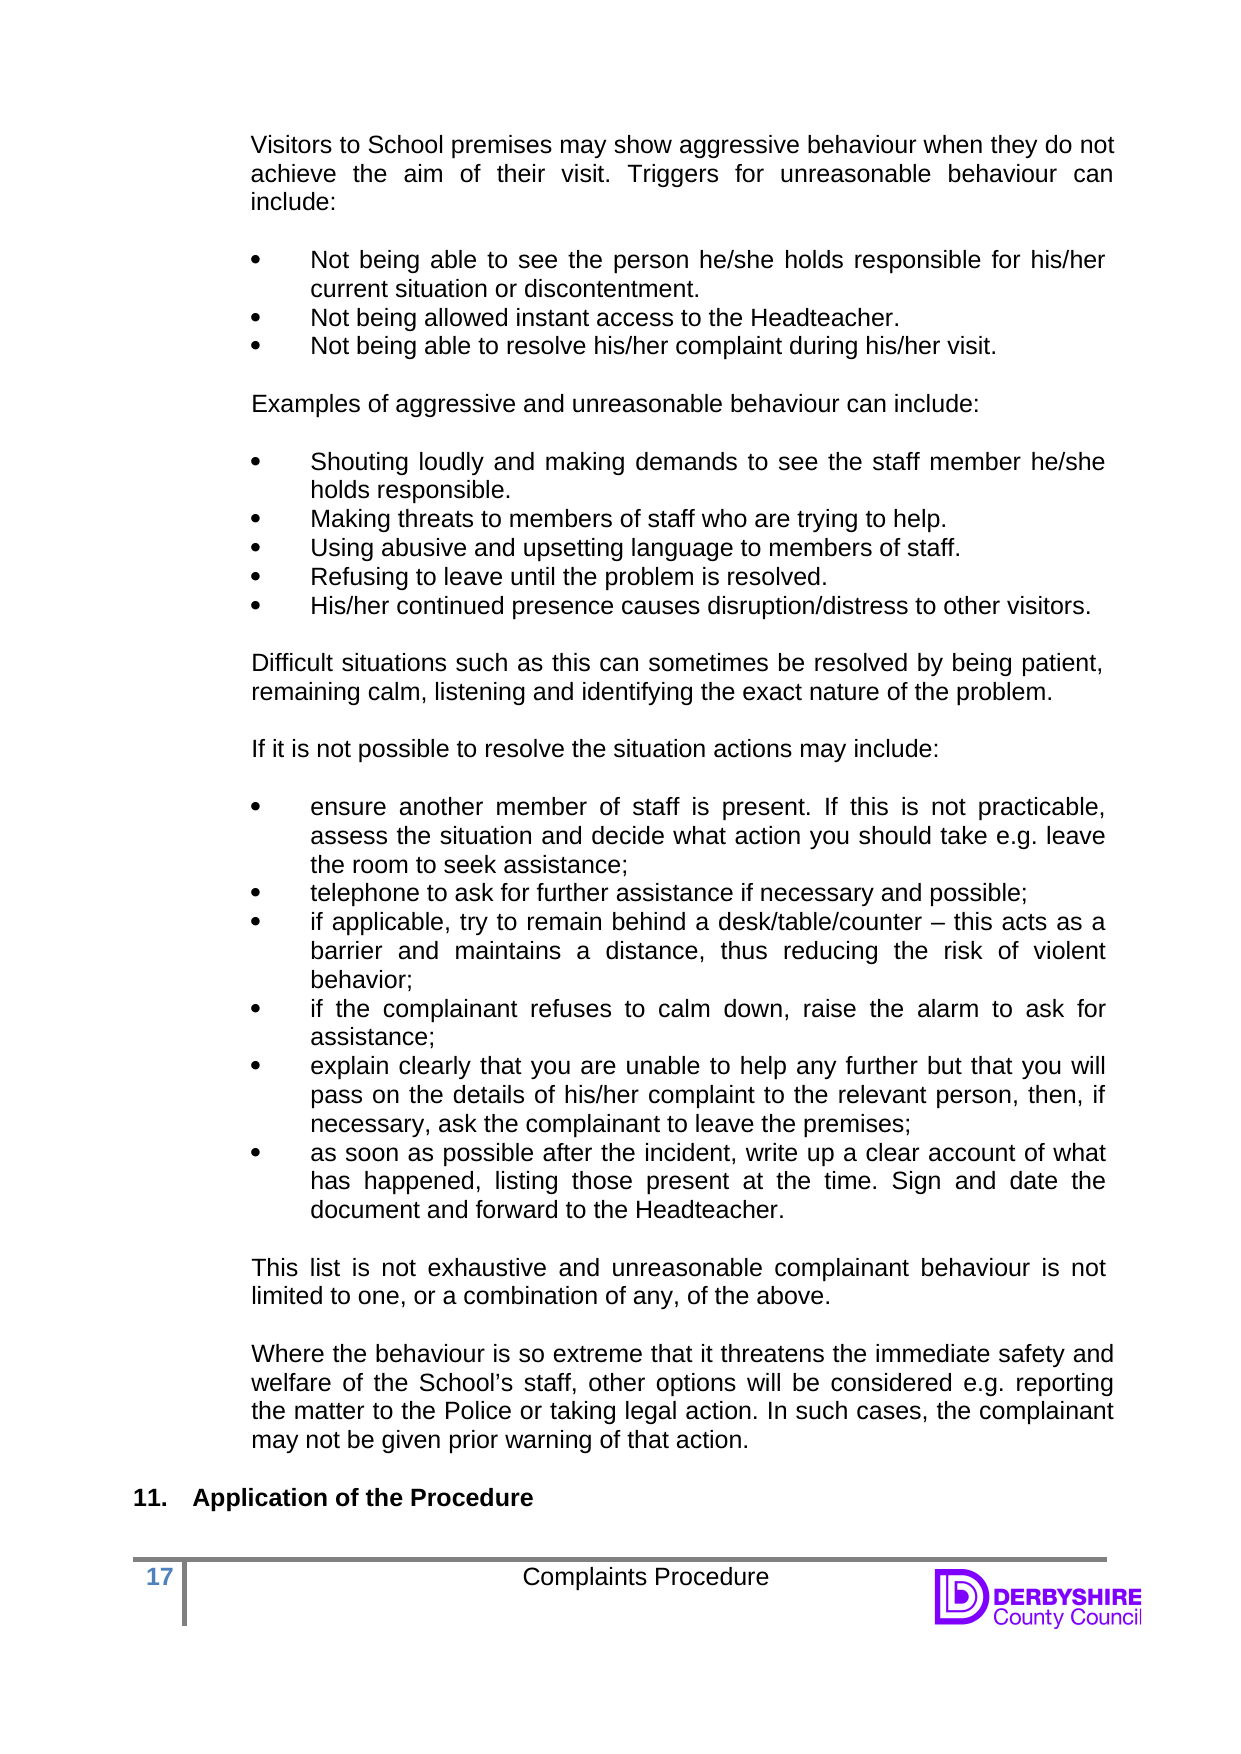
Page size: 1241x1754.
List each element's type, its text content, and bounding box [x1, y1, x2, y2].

list Refusing to leave until the problem is resolved. [251, 562, 1107, 591]
list Not being able to see the person he/she holds responsible for his/her current situation or discontentment. [251, 245, 1107, 302]
text Where the behaviour is so extreme that it threatens the immediate safety and welfare of the School’s staff, other options will be considered e.g. reporting the matter to the Police or taking legal action. In such cases, the complainant may not be given prior warning of that action. [251, 1339, 1116, 1454]
list if the complainant refuses to calm down, raise the alarm to ask for assistance; [251, 993, 1107, 1051]
list Application of the Procedure [133, 1483, 1107, 1511]
text Visitors to School premises may show aggressive behaviour when they do not achieve the aim of their visit. Triggers for unreasonable behaviour can include: [192, 130, 1116, 216]
list if applicable, try to remain behind a desk/table/counter – this acts as a barrier and maintains a distance, thus reducing the risk of violent behavior; [251, 907, 1107, 993]
list Not being able to resolve his/her complaint during his/her visit. [251, 331, 1107, 360]
list Making threats to members of staff who are trying to help. [251, 504, 1107, 533]
list ensure another member of staff is present. If this is not practicable, assess the situation and decide what action you should take e.g. leave the room to seek assistance; [251, 792, 1107, 878]
picture [934, 1569, 1142, 1629]
list as soon as possible after the incident, write up a clear account of what has happened, listing those present at the time. Sign and date the document and forward to the Headteacher. [251, 1137, 1107, 1224]
list His/her continued presence causes disruption/distress to other visitors. [251, 591, 1107, 619]
list Shouting loudly and making demands to see the staff member he/she holds responsible. [251, 446, 1107, 504]
list telephone to ask for further assistance if necessary and possible; [251, 878, 1107, 907]
list explain clearly that you are unable to help any further but that you will pass on the details of his/her complaint to the relevant person, then, if necessary, ask the complainant to leave the premises; [251, 1051, 1107, 1137]
text This list is not exhaustive and unreasonable complainant behaviour is not limited to one, or a combination of any, of the above. [251, 1253, 1107, 1310]
list Not being allowed instant access to the Headteacher. [251, 302, 1107, 331]
list Using abusive and upsetting language to members of staff. [251, 533, 1107, 562]
text Difficult situations such as this can sometimes be resolved by being patient, remaining calm, listening and identifying the exact nature of the problem. [251, 648, 1105, 706]
text Examples of aggressive and unreasonable behaviour can include: [251, 389, 1178, 418]
text If it is not possible to resolve the situation actions may include: [251, 734, 1107, 763]
